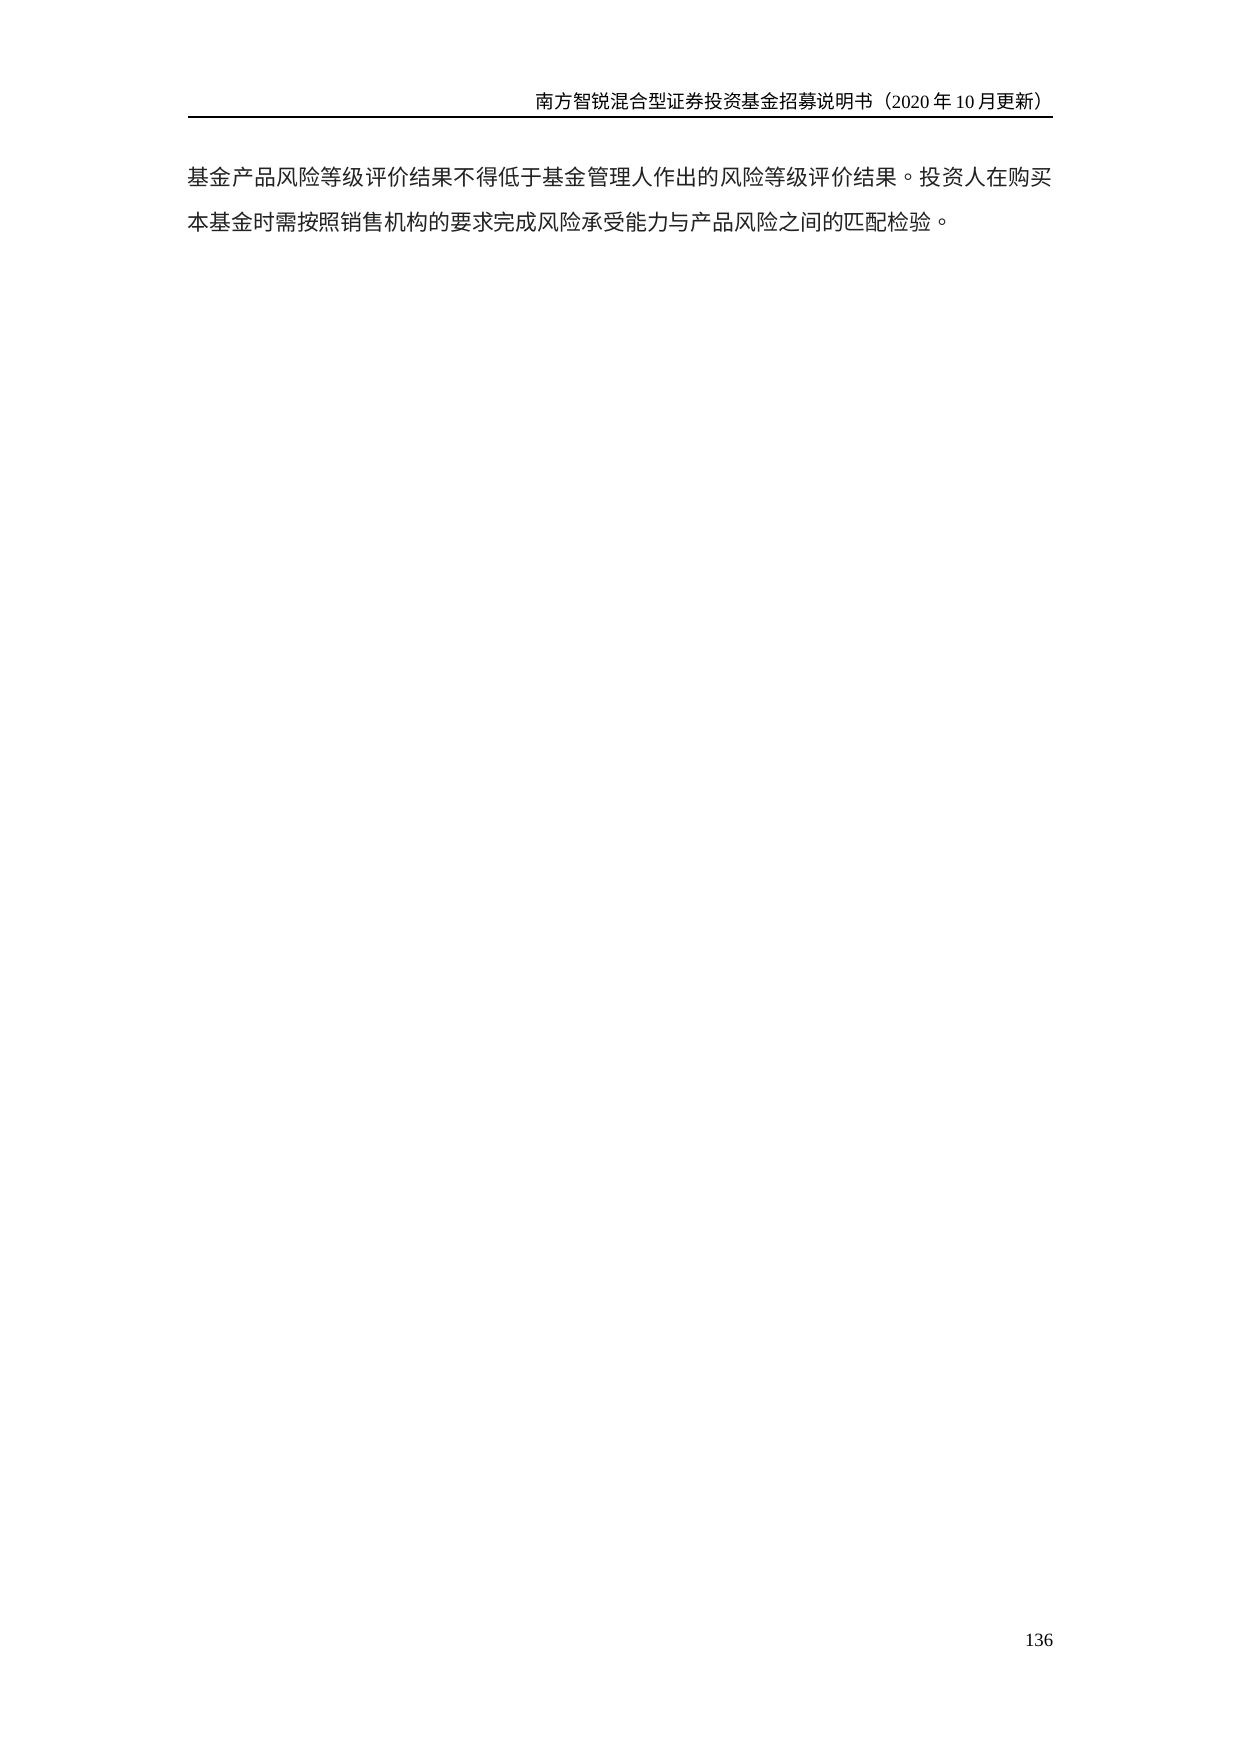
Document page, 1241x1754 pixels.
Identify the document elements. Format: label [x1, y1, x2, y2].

text [187, 162, 1053, 236]
